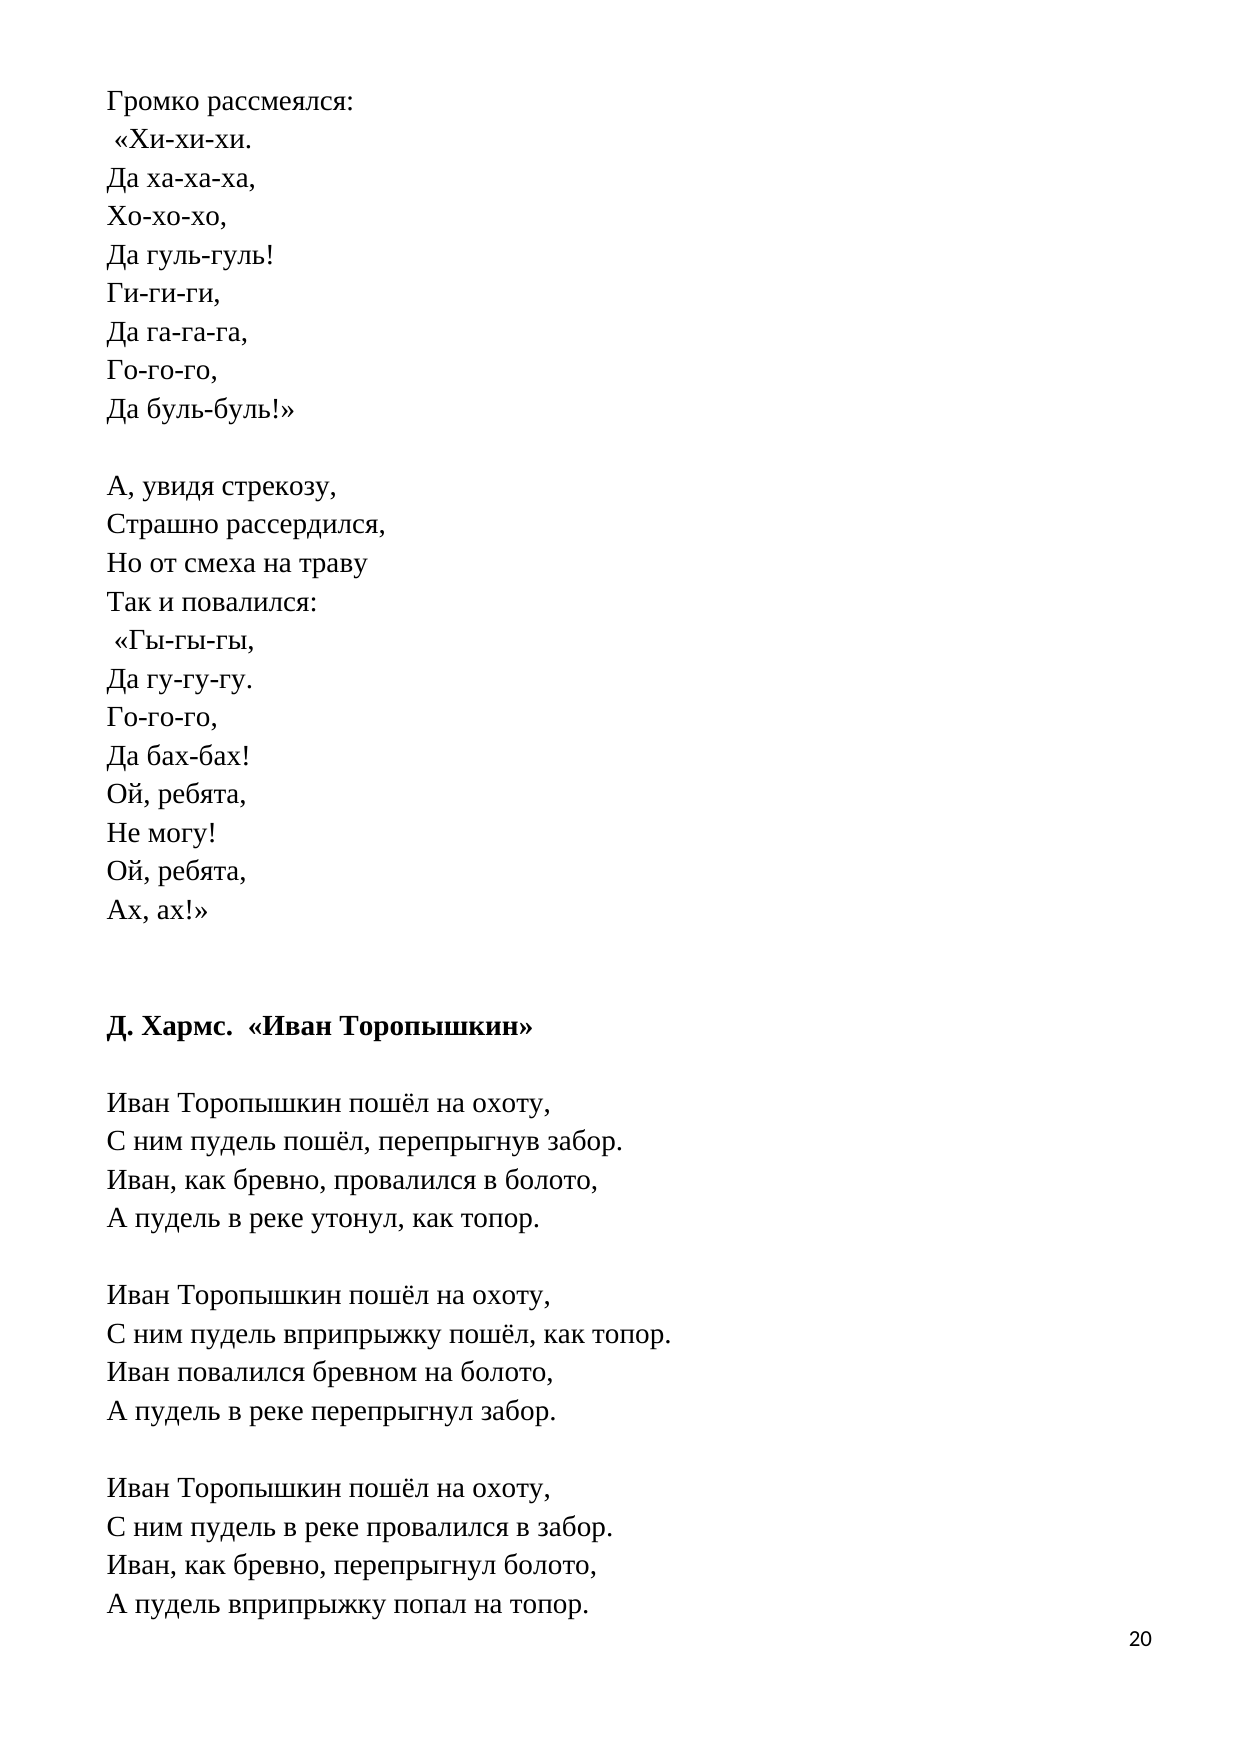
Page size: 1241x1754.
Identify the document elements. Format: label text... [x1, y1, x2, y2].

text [106, 83, 1152, 926]
text Иван Торопышкин пошёл на охоту, С ним пудель пошёл, перепрыгнув забор. Иван, как бревно, провалился в болото, А пудель в реке утонул, как топор. Иван Торопышкин пошёл на охоту, С ним пудель вприпрыжку пошёл, как топор. Иван повалился бревном на болото, А пудель в реке перепрыгнул забор. Иван Торопышкин пошёл на охоту, С ним пудель в реке провалился в забор. Иван, как бревно, перепрыгнул болото, А пудель вприпрыжку попал на топор. [106, 1085, 1152, 1619]
text Д. Хармс. «Иван Торопышкин» [106, 1008, 1152, 1041]
